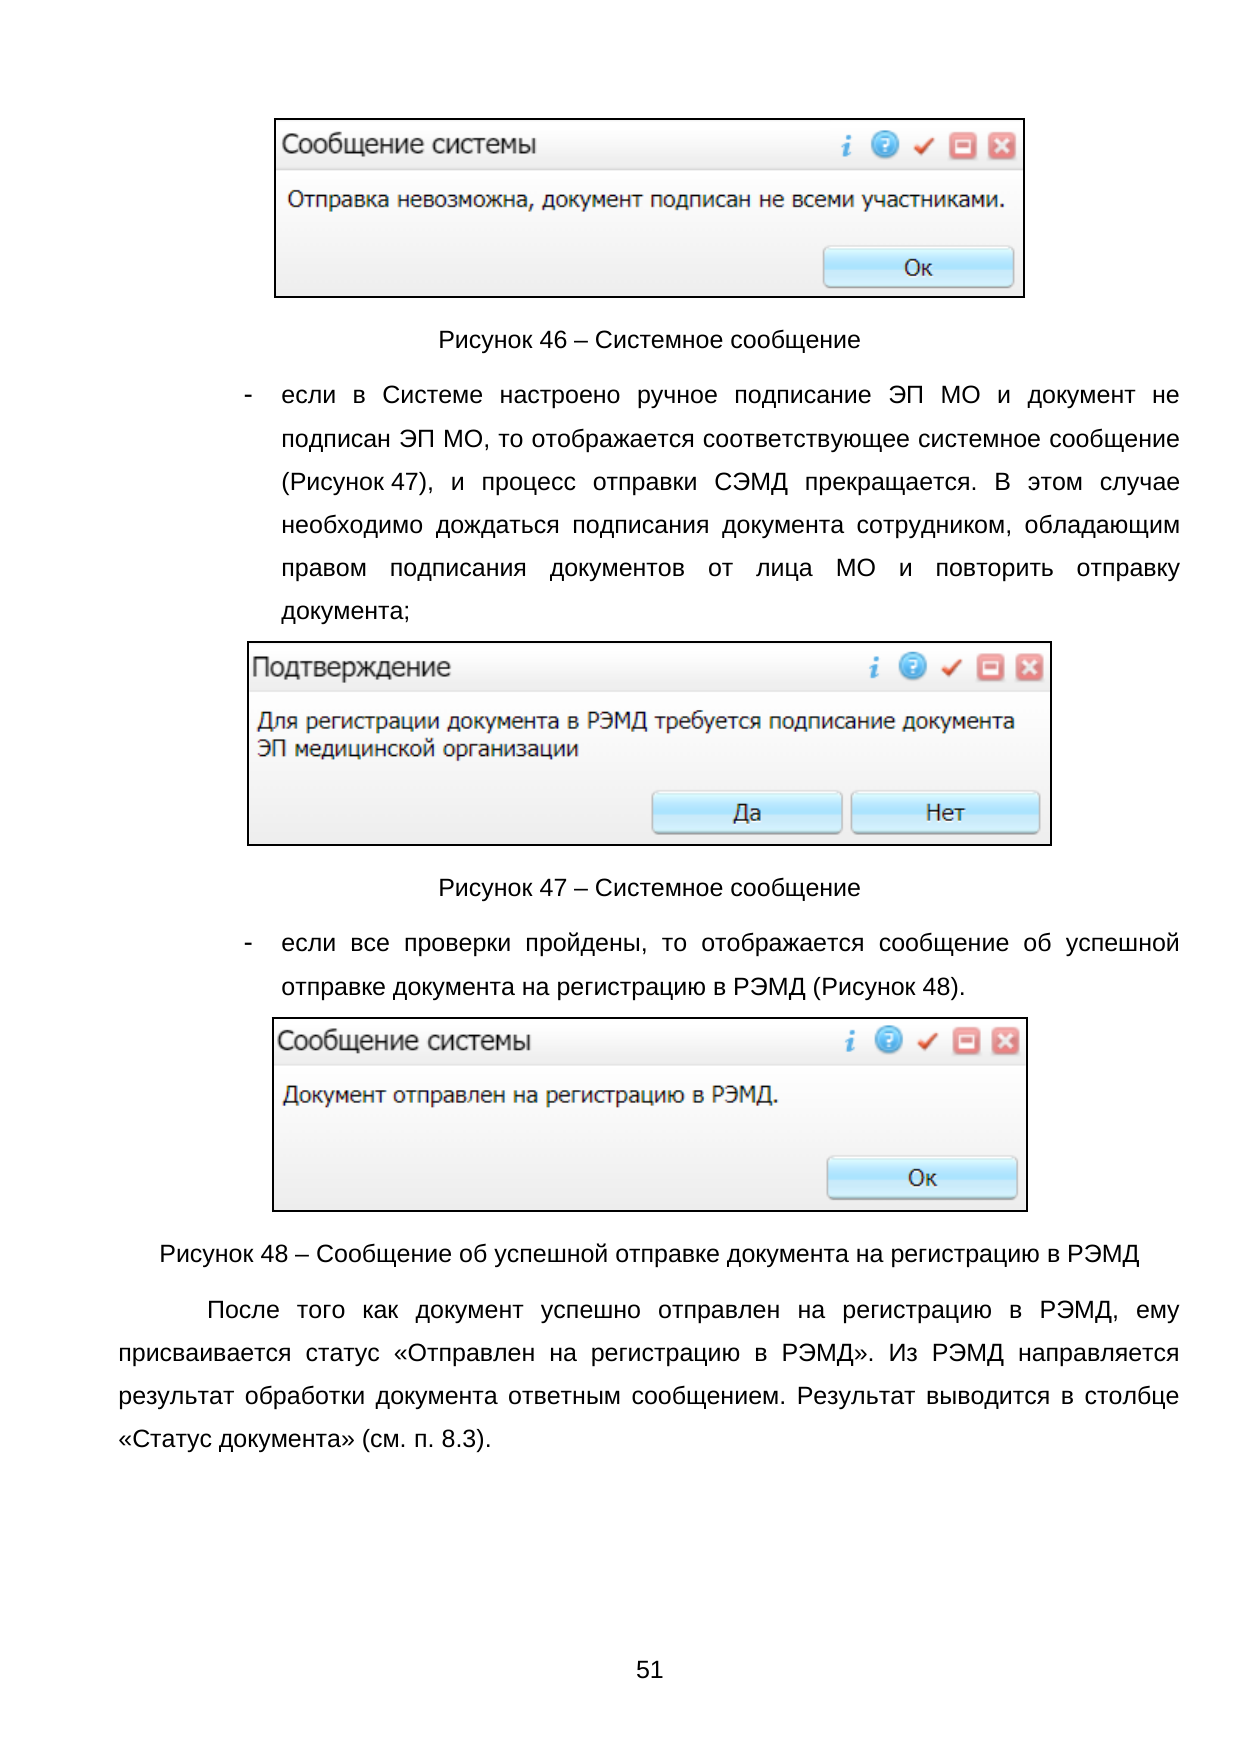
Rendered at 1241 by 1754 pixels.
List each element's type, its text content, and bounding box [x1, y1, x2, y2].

title Рисунок 47 – Системное сообщение [118, 873, 1181, 902]
text После того как документ успешно отправлен на регистрацию в РЭМД, ему присваивается статус «Отправлен на регистрацию в РЭМД». Из РЭМД направляется результат обработки документа ответным сообщением. Результат выводится в столбце «Статус документа» (см. п. 8.3). [118, 1295, 1181, 1453]
picture [249, 643, 1050, 844]
list если все проверки пройдены, то отображается сообщение об успешной отправке документа на регистрацию в РЭМД (Рисунок 48). [244, 928, 1181, 1000]
title Рисунок 46 – Системное сообщение [118, 325, 1181, 353]
picture [274, 1019, 1026, 1210]
picture [276, 120, 1023, 296]
list если в Системе настроено ручное подписание ЭП МО и документ не подписан ЭП МО, то отображается соответствующее системное сообщение (Рисунок 47), и процесс отправки СЭМД прекращается. В этом случае необходимо дождаться подписания документа сотрудником, обладающим правом подписания документов от лица МО и повторить отправку документа; [244, 380, 1181, 625]
title Рисунок 48 – Сообщение об успешной отправке документа на регистрацию в РЭМД [118, 1239, 1181, 1268]
